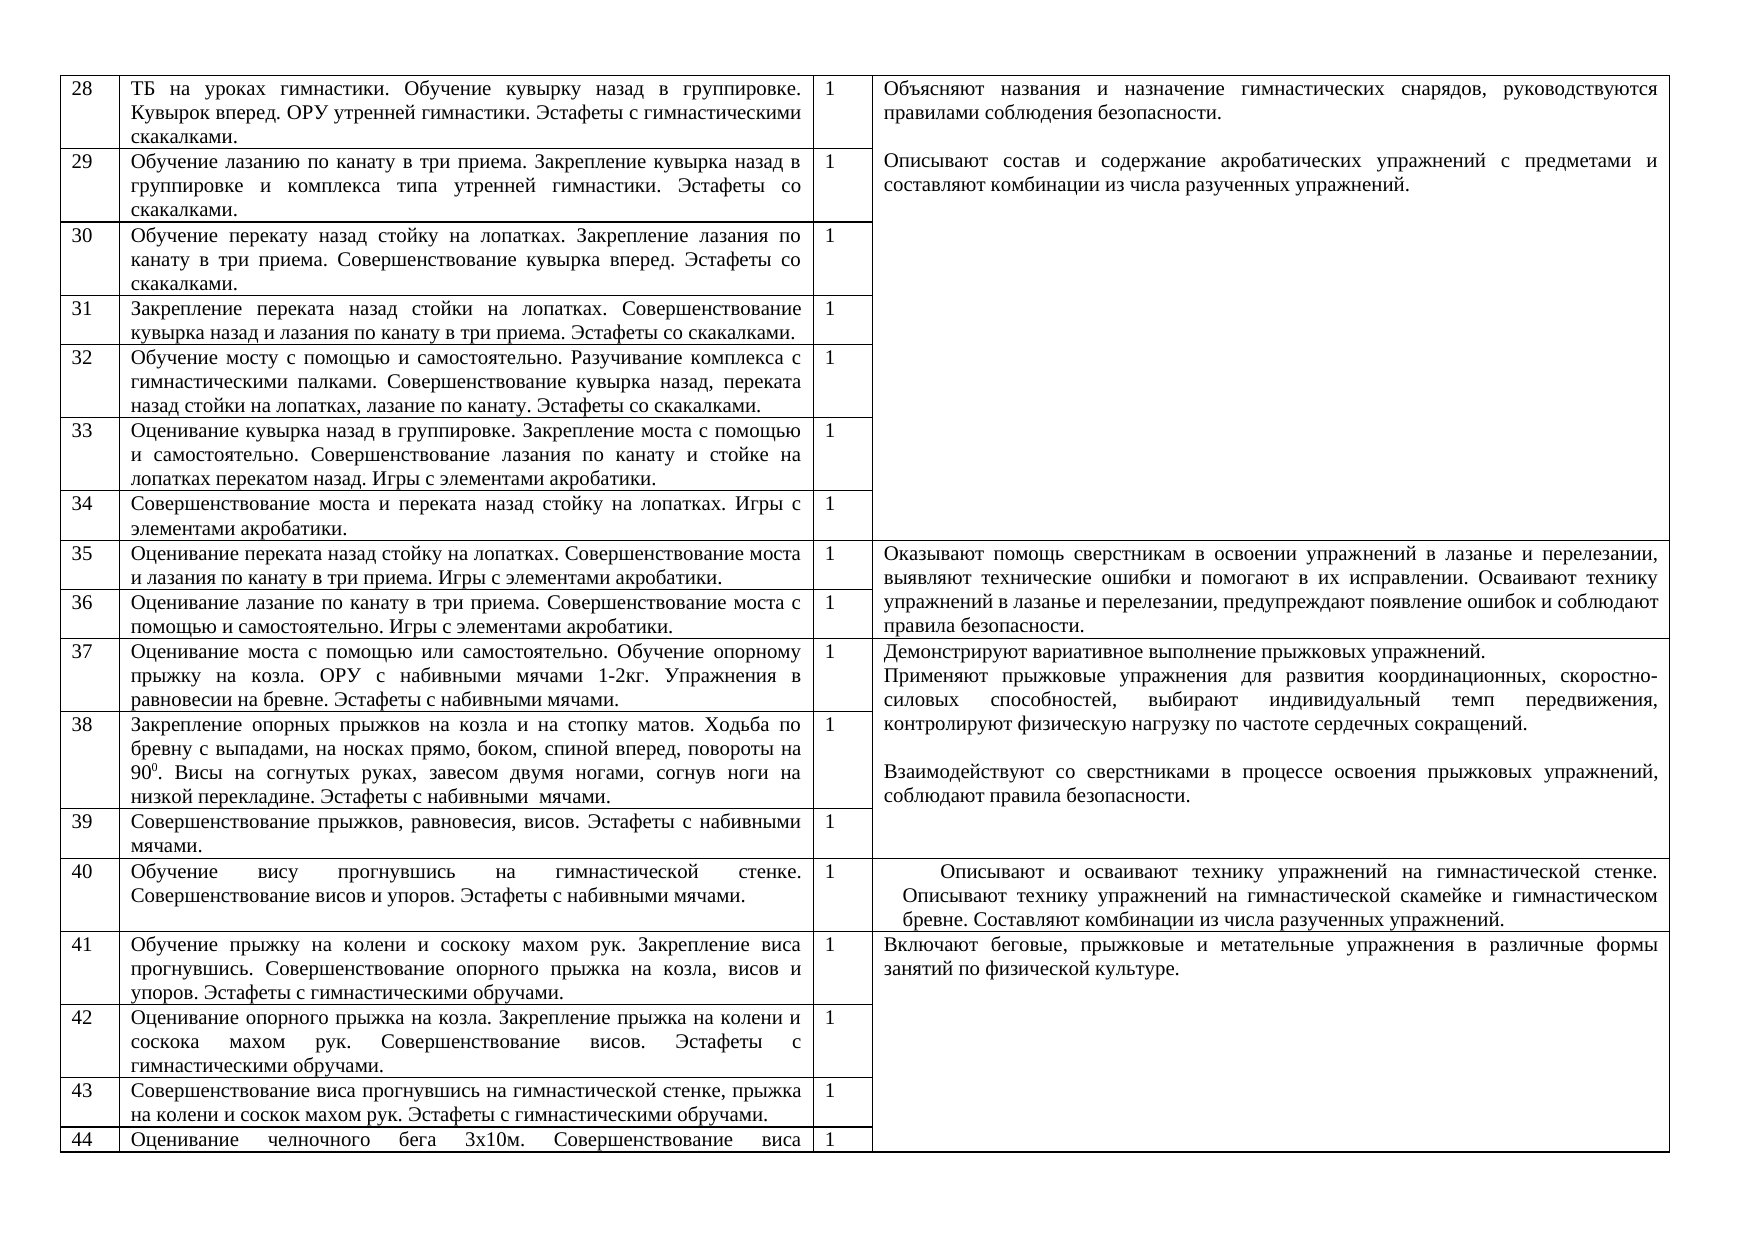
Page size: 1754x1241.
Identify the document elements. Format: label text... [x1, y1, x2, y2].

table_cell ТБ на уроках гимнастики. Обучение кувырку назад в группировке. Кувырок вперед. ОРУ утренней гимнастики. Эстафеты с гимнастическими скакалками. [120, 76, 813, 148]
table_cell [120, 1128, 813, 1151]
table_cell 1 [814, 418, 872, 490]
table_cell 43 [61, 1078, 119, 1126]
table_cell Оценивание переката назад стойку на лопатках. Совершенствование моста и лазания по канату в три приема. Игры с элементами акробатики. [120, 541, 813, 589]
table_cell 36 [61, 590, 119, 638]
table_cell 1 [814, 712, 872, 808]
table_cell 1 [814, 223, 872, 295]
table_cell 1 [814, 1128, 872, 1151]
table_cell Оценивание моста с помощью или самостоятельно. Обучение опорному прыжку на козла. ОРУ с набивными мячами 1-2кг. Упражнения в равновесии на бревне. Эстафеты с набивными мячами. [120, 639, 813, 711]
table_cell 29 [61, 149, 119, 221]
table_cell Демонстрируют вариативное выполнение прыжковых упражнений. Применяют прыжковые упражнения для развития координационных, скоростно-силовых способностей, выбирают индивидуальный темп передвижения, контролируют физическую нагрузку по частоте сердечных сокращений. Взаимодействуют со сверстниками в процессе освоения прыжковых упражнений, соблюдают правила безопасности. [873, 639, 1669, 857]
table_cell 1 [814, 491, 872, 539]
table_cell Закрепление переката назад стойки на лопатках. Совершенствование кувырка назад и лазания по канату в три приема. Эстафеты со скакалками. [120, 296, 813, 344]
table_cell 40 [61, 859, 119, 931]
table_cell 44 [61, 1128, 119, 1151]
table_cell 42 [61, 1005, 119, 1077]
table_cell Обучение вису прогнувшись на гимнастической стенке. Совершенствование висов и упоров. Эстафеты с набивными мячами. [120, 859, 813, 931]
table_cell Оказывают помощь сверстникам в освоении упражнений в лазанье и перелезании, выявляют технические ошибки и помогают в их исправлении. Осваивают технику упражнений в лазанье и перелезании, предупреждают появление ошибок и соблюдают правила безопасности. [873, 541, 1669, 638]
table_cell 1 [814, 296, 872, 344]
table_cell 1 [814, 932, 872, 1004]
table_cell Включают беговые, прыжковые и метательные упражнения в различные формы занятий по физической культуре. [873, 932, 1669, 1151]
table_cell Описывают и осваивают технику упражнений на гимнастической стенке. Описывают технику упражнений на гимнастической скамейке и гимнастическом бревне. Составляют комбинации из числа разученных упражнений. [873, 859, 1669, 931]
table_cell Обучение мосту с помощью и самостоятельно. Разучивание комплекса с гимнастическими палками. Совершенствование кувырка назад, переката назад стойки на лопатках, лазание по канату. Эстафеты со скакалками. [120, 345, 813, 417]
table_cell 34 [61, 491, 119, 539]
table_cell Обучение лазанию по канату в три приема. Закрепление кувырка назад в группировке и комплекса типа утренней гимнастики. Эстафеты со скакалками. [120, 149, 813, 221]
table_cell Оценивание лазание по канату в три приема. Совершенствование моста с помощью и самостоятельно. Игры с элементами акробатики. [120, 590, 813, 638]
table_cell 37 [61, 639, 119, 711]
table_cell 41 [61, 932, 119, 1004]
table_cell Обучение прыжку на колени и соскоку махом рук. Закрепление виса прогнувшись. Совершенствование опорного прыжка на козла, висов и упоров. Эстафеты с гимнастическими обручами. [120, 932, 813, 1004]
table_cell 32 [61, 345, 119, 417]
table_cell 1 [814, 809, 872, 857]
table_cell 30 [61, 223, 119, 295]
table_cell 35 [61, 541, 119, 589]
table_cell Обучение перекату назад стойку на лопатках. Закрепление лазания по канату в три приема. Совершенствование кувырка вперед. Эстафеты со скакалками. [120, 223, 813, 295]
table_cell 33 [61, 418, 119, 490]
table_cell Закрепление опорных прыжков на козла и на стопку матов. Ходьба по бревну с выпадами, на носках прямо, боком, спиной вперед, повороты на 900. Висы на согнутых руках, завесом двумя ногами, согнув ноги на низкой перекладине. Эстафеты с набивными мячами. [120, 712, 813, 808]
table_cell Совершенствование моста и переката назад стойку на лопатках. Игры с элементами акробатики. [120, 491, 813, 539]
table_cell 28 [61, 76, 119, 148]
table_cell Оценивание опорного прыжка на козла. Закрепление прыжка на колени и соскока махом рук. Совершенствование висов. Эстафеты с гимнастическими обручами. [120, 1005, 813, 1077]
table_cell Совершенствование прыжков, равновесия, висов. Эстафеты с набивными мячами. [120, 809, 813, 857]
table_cell 1 [814, 1005, 872, 1077]
table_cell Объясняют названия и назначение гимнастических снарядов, руководствуются правилами соблюдения безопасности. Описывают состав и содержание акробатических упражнений с предметами и составляют комбинации из числа разученных упражнений. [873, 76, 1669, 539]
table_cell 38 [61, 712, 119, 808]
table_cell 39 [61, 809, 119, 857]
table_cell 1 [814, 859, 872, 931]
table_cell 1 [814, 541, 872, 589]
table_cell 1 [814, 76, 872, 148]
table_cell 1 [814, 1078, 872, 1126]
table_cell 31 [61, 296, 119, 344]
table_cell 1 [814, 345, 872, 417]
table_cell 1 [814, 149, 872, 221]
table_cell Совершенствование виса прогнувшись на гимнастической стенке, прыжка на колени и соскок махом рук. Эстафеты с гимнастическими обручами. [120, 1078, 813, 1126]
table_cell 1 [814, 590, 872, 638]
table_cell Оценивание кувырка назад в группировке. Закрепление моста с помощью и самостоятельно. Совершенствование лазания по канату и стойке на лопатках перекатом назад. Игры с элементами акробатики. [120, 418, 813, 490]
table_cell 1 [814, 639, 872, 711]
